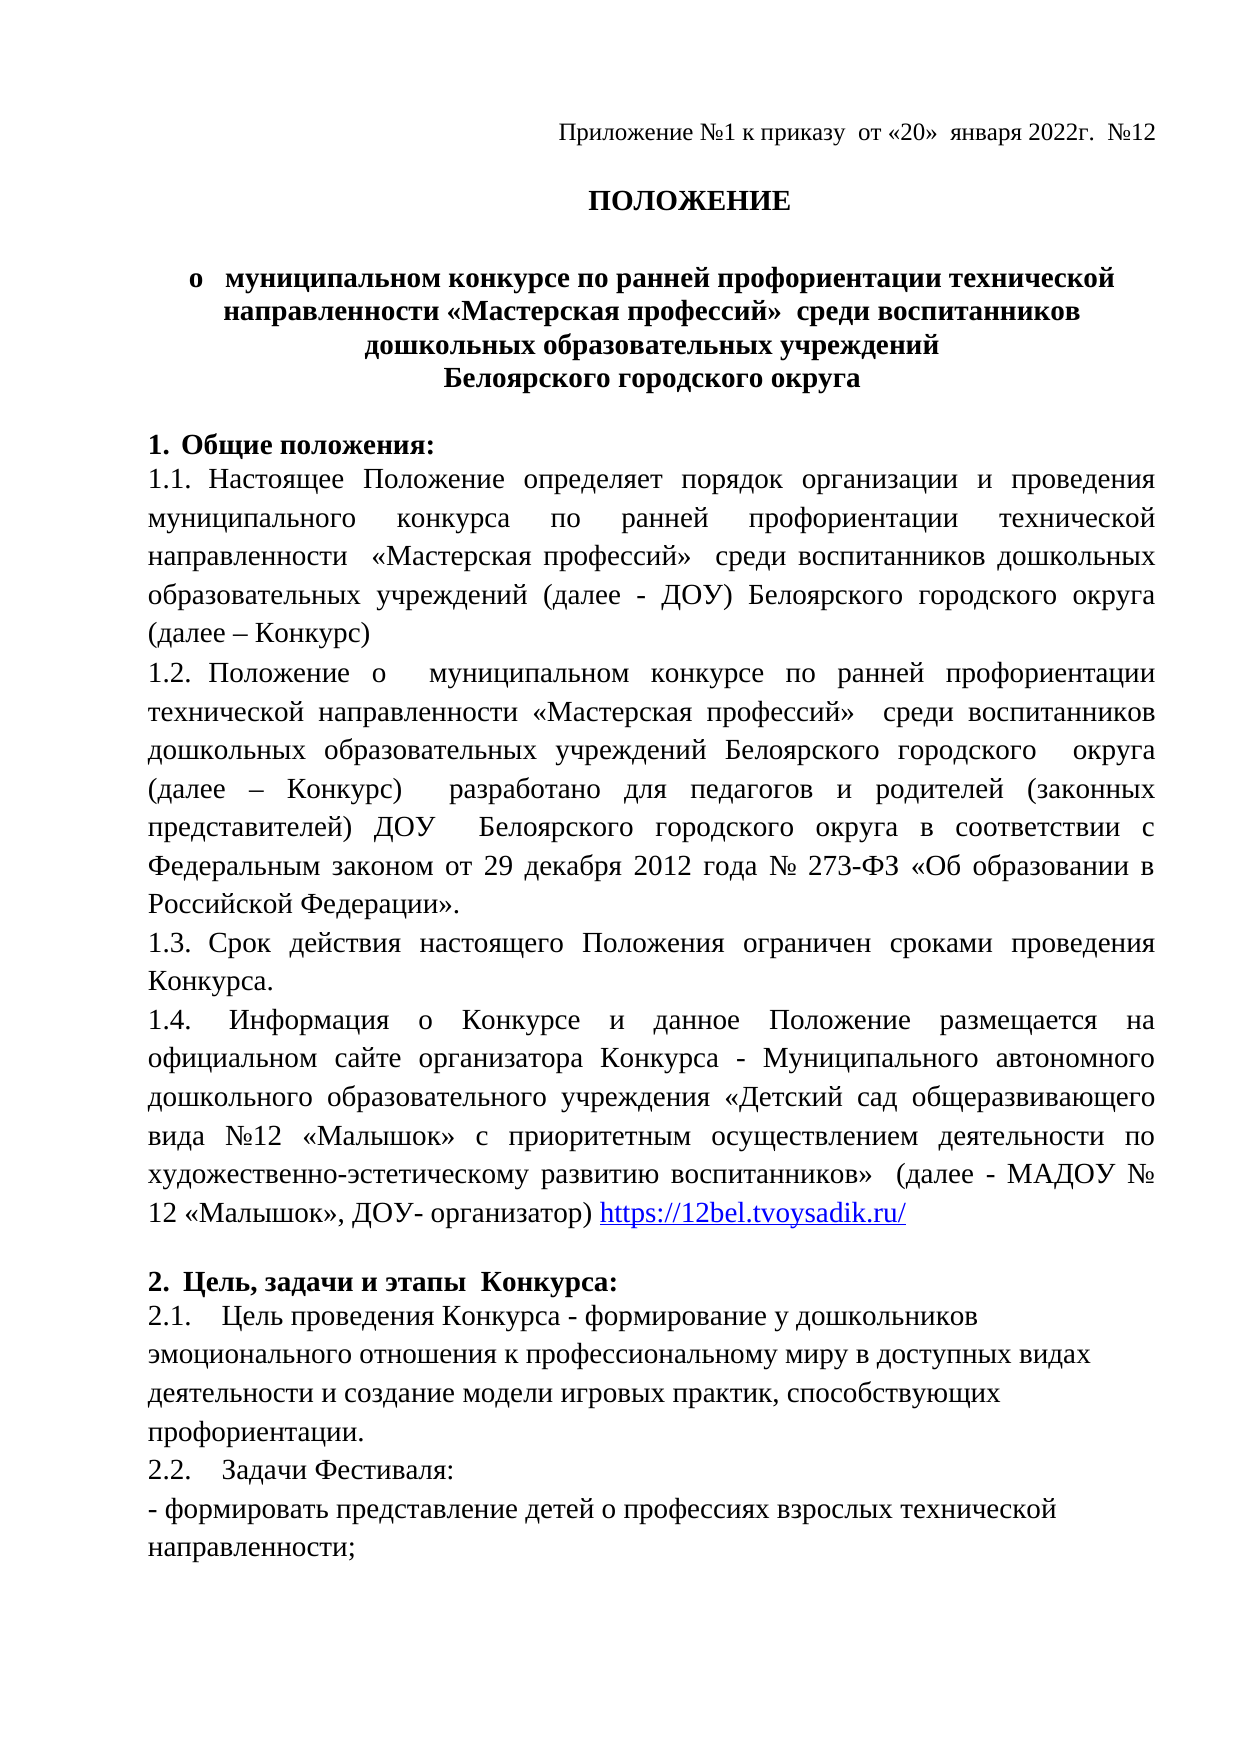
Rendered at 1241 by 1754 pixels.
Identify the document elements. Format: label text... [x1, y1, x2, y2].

list Цель, задачи и этапы Конкурса: [148, 1264, 1156, 1298]
text Приложение №1 к приказу от «20» января 2022г. №12 [223, 117, 1156, 146]
text ПОЛОЖЕНИЕ [223, 183, 1156, 216]
list Задачи Фестиваля: [148, 1452, 1156, 1486]
list Положение о муниципальном конкурсе по ранней профориентации технической направленности «Мастерская профессий» среди воспитанников дошкольных образовательных учреждений Белоярского городского округа (далее – Конкурс) разработано для педагогов и родителей (законных представителей) ДОУ Белоярского городского округа в соответствии с Федеральным законом от 29 декабря 2012 года № 273-ФЗ «Об образовании в Российской Федерации». [148, 655, 1156, 920]
text - формировать представление детей о профессиях взрослых технической направленности; [148, 1491, 1156, 1563]
list Настоящее Положение определяет порядок организации и проведения муниципального конкурса по ранней профориентации технической направленности «Мастерская профессий» среди воспитанников дошкольных образовательных учреждений (далее - ДОУ) Белоярского городского округа (далее – Конкурс) [148, 461, 1156, 650]
text о муниципальном конкурсе по ранней профориентации технической направленности «Мастерская профессий» среди воспитанников дошкольных образовательных учреждений [148, 260, 1156, 361]
list Срок действия настоящего Положения ограничен сроками проведения Конкурса. [148, 925, 1156, 997]
list Цель проведения Конкурса - формирование у дошкольников эмоционального отношения к профессиональному миру в доступных видах деятельности и создание модели игровых практик, способствующих профориентации. [148, 1298, 1156, 1447]
list Общие положения: [148, 428, 1156, 461]
text Белоярского городского округа [148, 361, 1156, 394]
list Информация о Конкурсе и данное Положение размещается на официальном сайте организатора Конкурса - Муниципального автономного дошкольного образовательного учреждения «Детский сад общеразвивающего вида №12 «Малышок» с приоритетным осуществлением деятельности по художественно-эстетическому развитию воспитанников» (далее - МАДОУ № 12 «Малышок», ДОУ- организатор) https://12bel.tvoysadik.ru/ [148, 1002, 1156, 1228]
